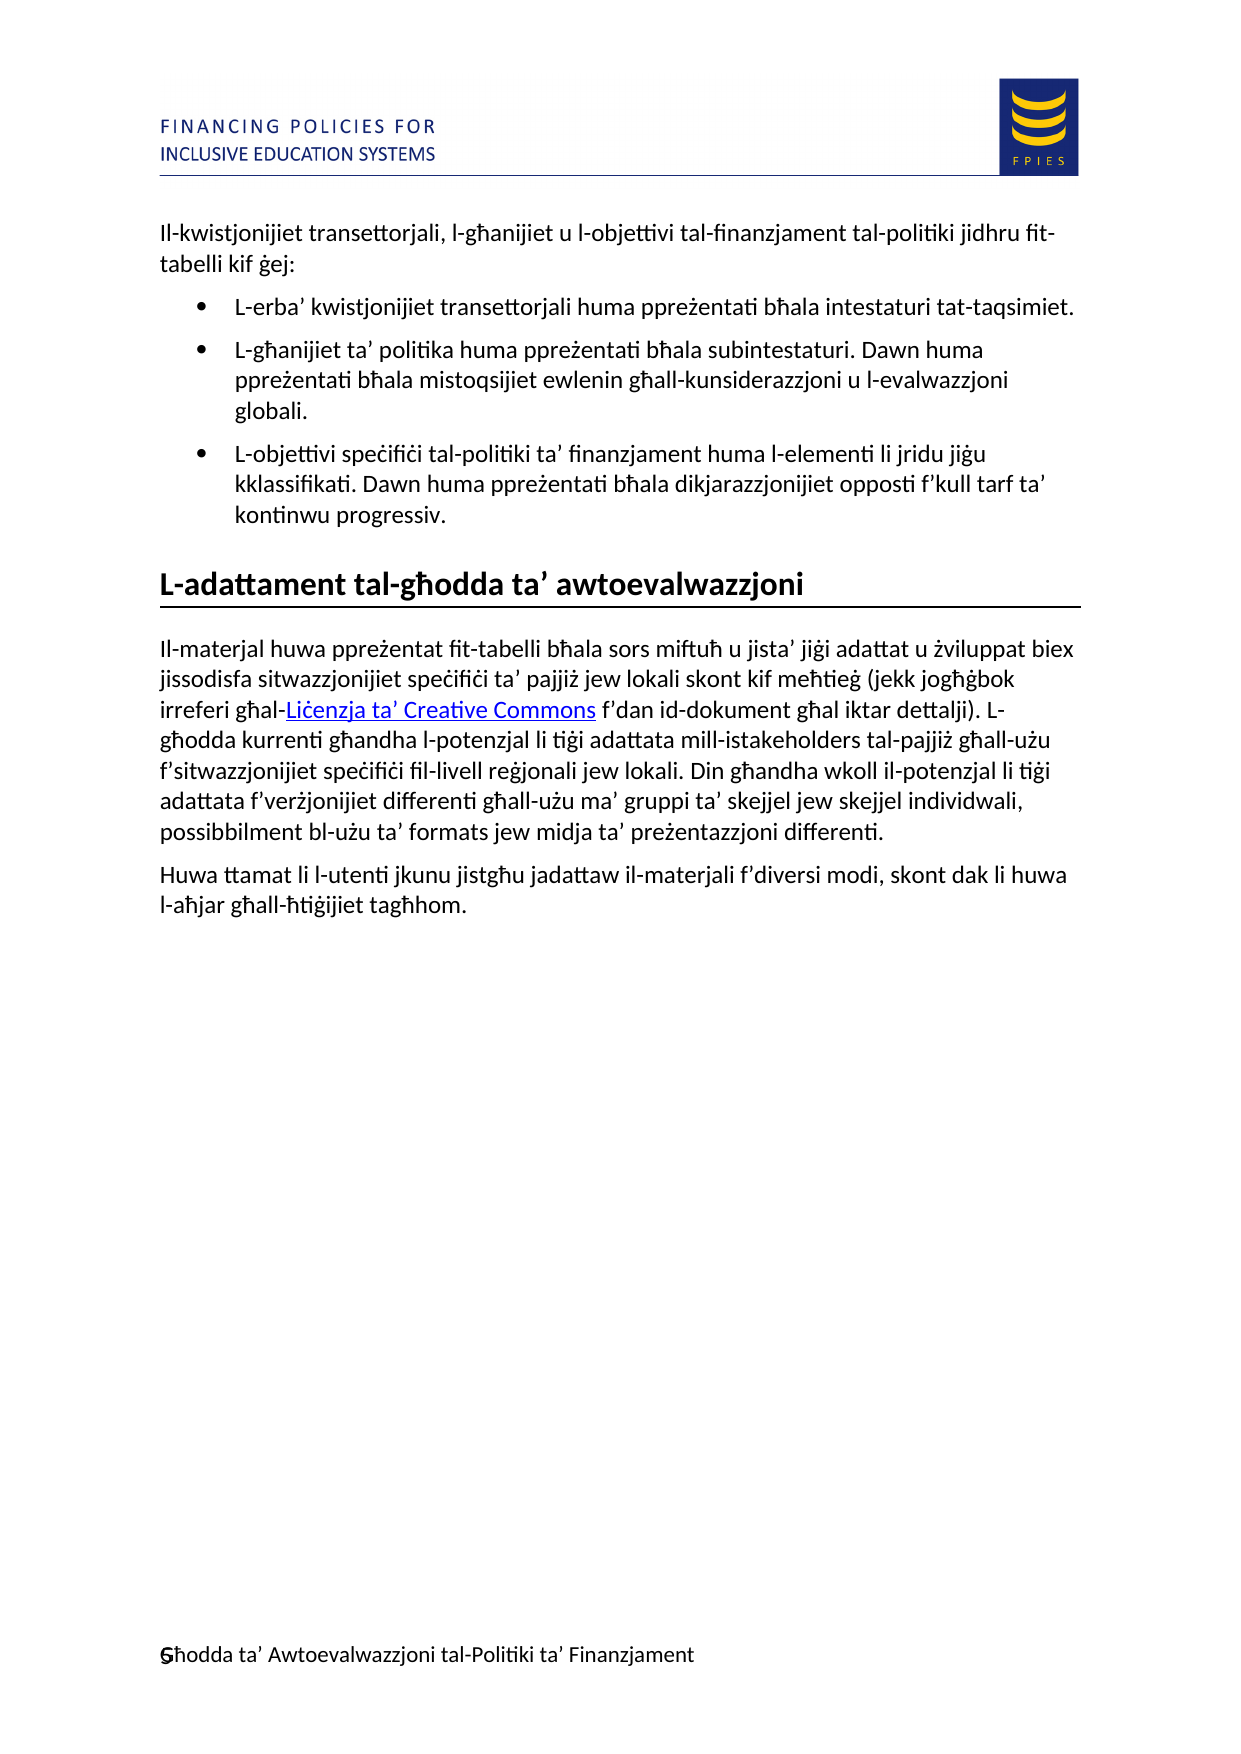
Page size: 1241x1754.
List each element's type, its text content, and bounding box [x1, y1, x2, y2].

text Huwa ttamat li l-utenti jkunu jistgħu jadattaw il-materjali f’diversi modi, skont dak li huwa l-aħjar għall-ħtiġijiet tagħhom. [159, 859, 1081, 920]
picture [159, 73, 1080, 189]
list L-objettivi speċifiċi tal-politiki ta’ finanzjament huma l-elementi li jridu jiġu kklassifikati. Dawn huma ppreżentati bħala dikjarazzjonijiet opposti f’kull tarf ta’ kontinwu progressiv. [197, 438, 1081, 529]
text Il-kwistjonijiet transettorjali, l-għanijiet u l-objettivi tal-finanzjament tal-politiki jidhru fit-tabelli kif ġej: [159, 217, 1081, 278]
text Il-materjal huwa ppreżentat fit-tabelli bħala sors miftuħ u jista’ jiġi adattat u żviluppat biex jissodisfa sitwazzjonijiet speċifiċi ta’ pajjiż jew lokali skont kif meħtieġ (jekk jogħġbok irreferi għal-Liċenzja ta’ Creative Commons f’dan id-dokument għal iktar dettalji). L-għodda kurrenti għandha l-potenzjal li tiġi adattata mill-istakeholders tal-pajjiż għall-użu f’sitwazzjonijiet speċifiċi fil-livell reġjonali jew lokali. Din għandha wkoll il-potenzjal li tiġi adattata f’verżjonijiet differenti għall-użu ma’ gruppi ta’ skejjel jew skejjel individwali, possibbilment bl-użu ta’ formats jew midja ta’ preżentazzjoni differenti. [159, 633, 1081, 846]
list L-erba’ kwistjonijiet transettorjali huma ppreżentati bħala intestaturi tat-taqsimiet. [197, 291, 1081, 321]
subtitle L-adattament tal-għodda ta’ awtoevalwazzjoni [159, 563, 1081, 608]
list L-għanijiet ta’ politika huma ppreżentati bħala subintestaturi. Dawn huma ppreżentati bħala mistoqsijiet ewlenin għall-kunsiderazzjoni u l-evalwazzjoni globali. [197, 334, 1081, 426]
